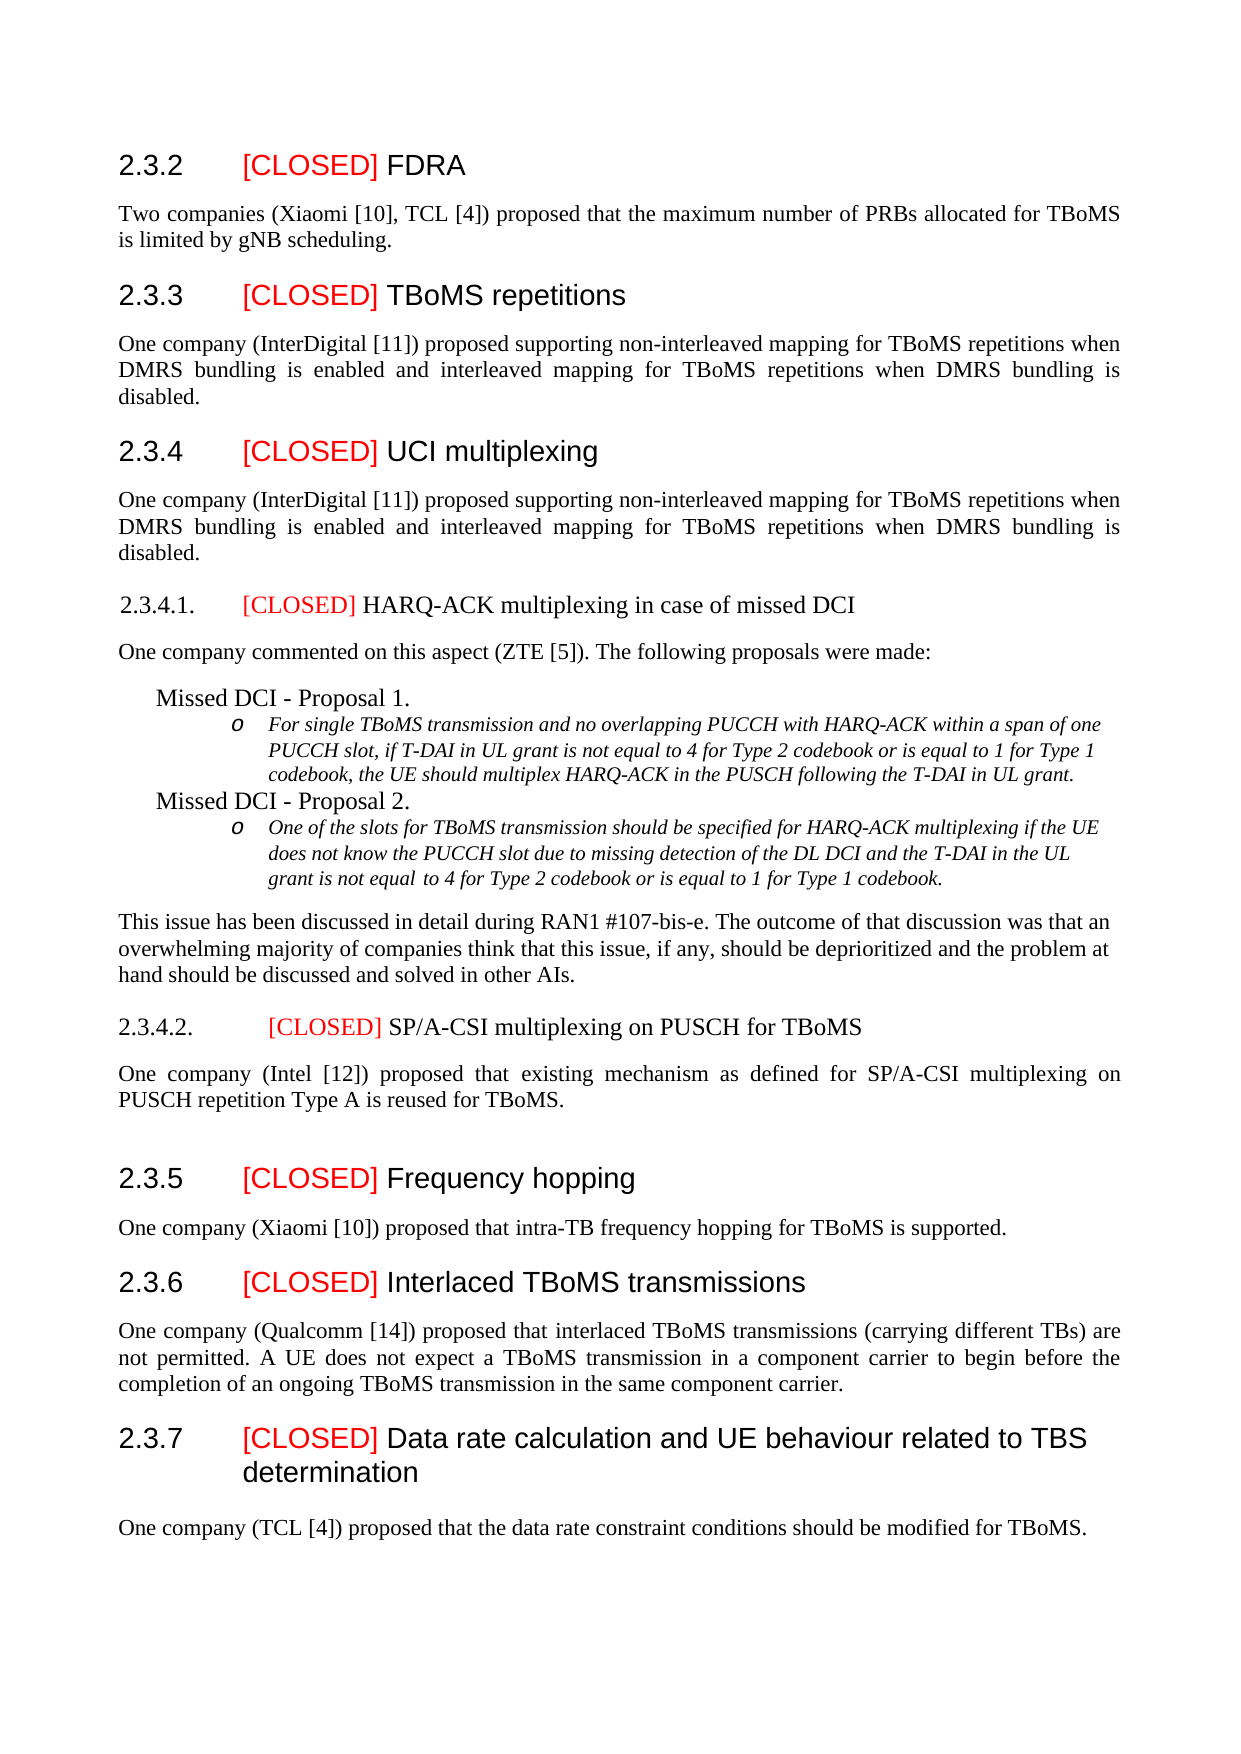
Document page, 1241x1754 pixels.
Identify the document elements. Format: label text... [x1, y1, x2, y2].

subtitle [CLOSED] TBoMS repetitions [183, 278, 1122, 311]
subtitle [CLOSED] Data rate calculation and UE behaviour related to TBS determination [183, 1422, 1122, 1489]
subtitle [CLOSED] HARQ-ACK multiplexing in case of missed DCI [195, 590, 1122, 619]
subtitle [CLOSED] Frequency hopping [183, 1162, 1122, 1195]
text One company (InterDigital [11]) proposed supporting non-interleaved mapping for TBoMS repetitions when DMRS bundling is enabled and interleaved mapping for TBoMS repetitions when DMRS bundling is disabled. [118, 486, 1122, 565]
text One company (Intel [12]) proposed that existing mechanism as defined for SP/A-CSI multiplexing on PUSCH repetition Type A is reused for TBoMS. [118, 1060, 1122, 1112]
text This issue has been discussed in detail during RAN1 #107-bis-e. The outcome of that discussion was that an overwhelming majority of companies think that this issue, if any, should be deprioritized and the problem at hand should be discussed and solved in other AIs. [118, 908, 1122, 987]
subtitle [CLOSED] UCI multiplexing [183, 434, 1122, 468]
subtitle [CLOSED] SP/A-CSI multiplexing on PUSCH for TBoMS [193, 1012, 1122, 1041]
text One company (Xiaomi [10]) proposed that intra-TB frequency hopping for TBoMS is supported. [118, 1214, 1122, 1240]
subtitle [CLOSED] Interlaced TBoMS transmissions [183, 1265, 1122, 1299]
list For single TBoMS transmission and no overlapping PUCCH with HARQ-ACK within a span of one PUCCH slot, if T-DAI in UL grant is not equal to 4 for Type 2 codebook or is equal to 1 for Type 1 codebook, the UE should multiplex HARQ-ACK in the PUSCH following the T-DAI in UL grant. [231, 712, 1122, 786]
text Two companies (Xiaomi [10], TCL [4]) proposed that the maximum number of PRBs allocated for TBoMS is limited by gNB scheduling. [118, 200, 1122, 253]
list One of the slots for TBoMS transmission should be specified for HARQ-ACK multiplexing if the UE does not know the PUCCH slot due to missing detection of the DL DCI and the T-DAI in the UL grant is not equal to 4 for Type 2 codebook or is equal to 1 for Type 1 codebook. [231, 815, 1122, 889]
subtitle [CLOSED] FDRA [183, 148, 1122, 181]
text One company (Qualcomm [14]) proposed that interlaced TBoMS transmissions (carrying different TBs) are not permitted. A UE does not expect a TBoMS transmission in a component carrier to begin before the completion of an ongoing TBoMS transmission in the same component carrier. [118, 1317, 1122, 1397]
text One company (InterDigital [11]) proposed supporting non-interleaved mapping for TBoMS repetitions when DMRS bundling is enabled and interleaved mapping for TBoMS repetitions when DMRS bundling is disabled. [118, 330, 1122, 409]
text One company (TCL [4]) proposed that the data rate constraint conditions should be modified for TBoMS. [118, 1514, 1122, 1540]
text One company commented on this aspect (ZTE [5]). The following proposals were made: [118, 638, 1122, 664]
